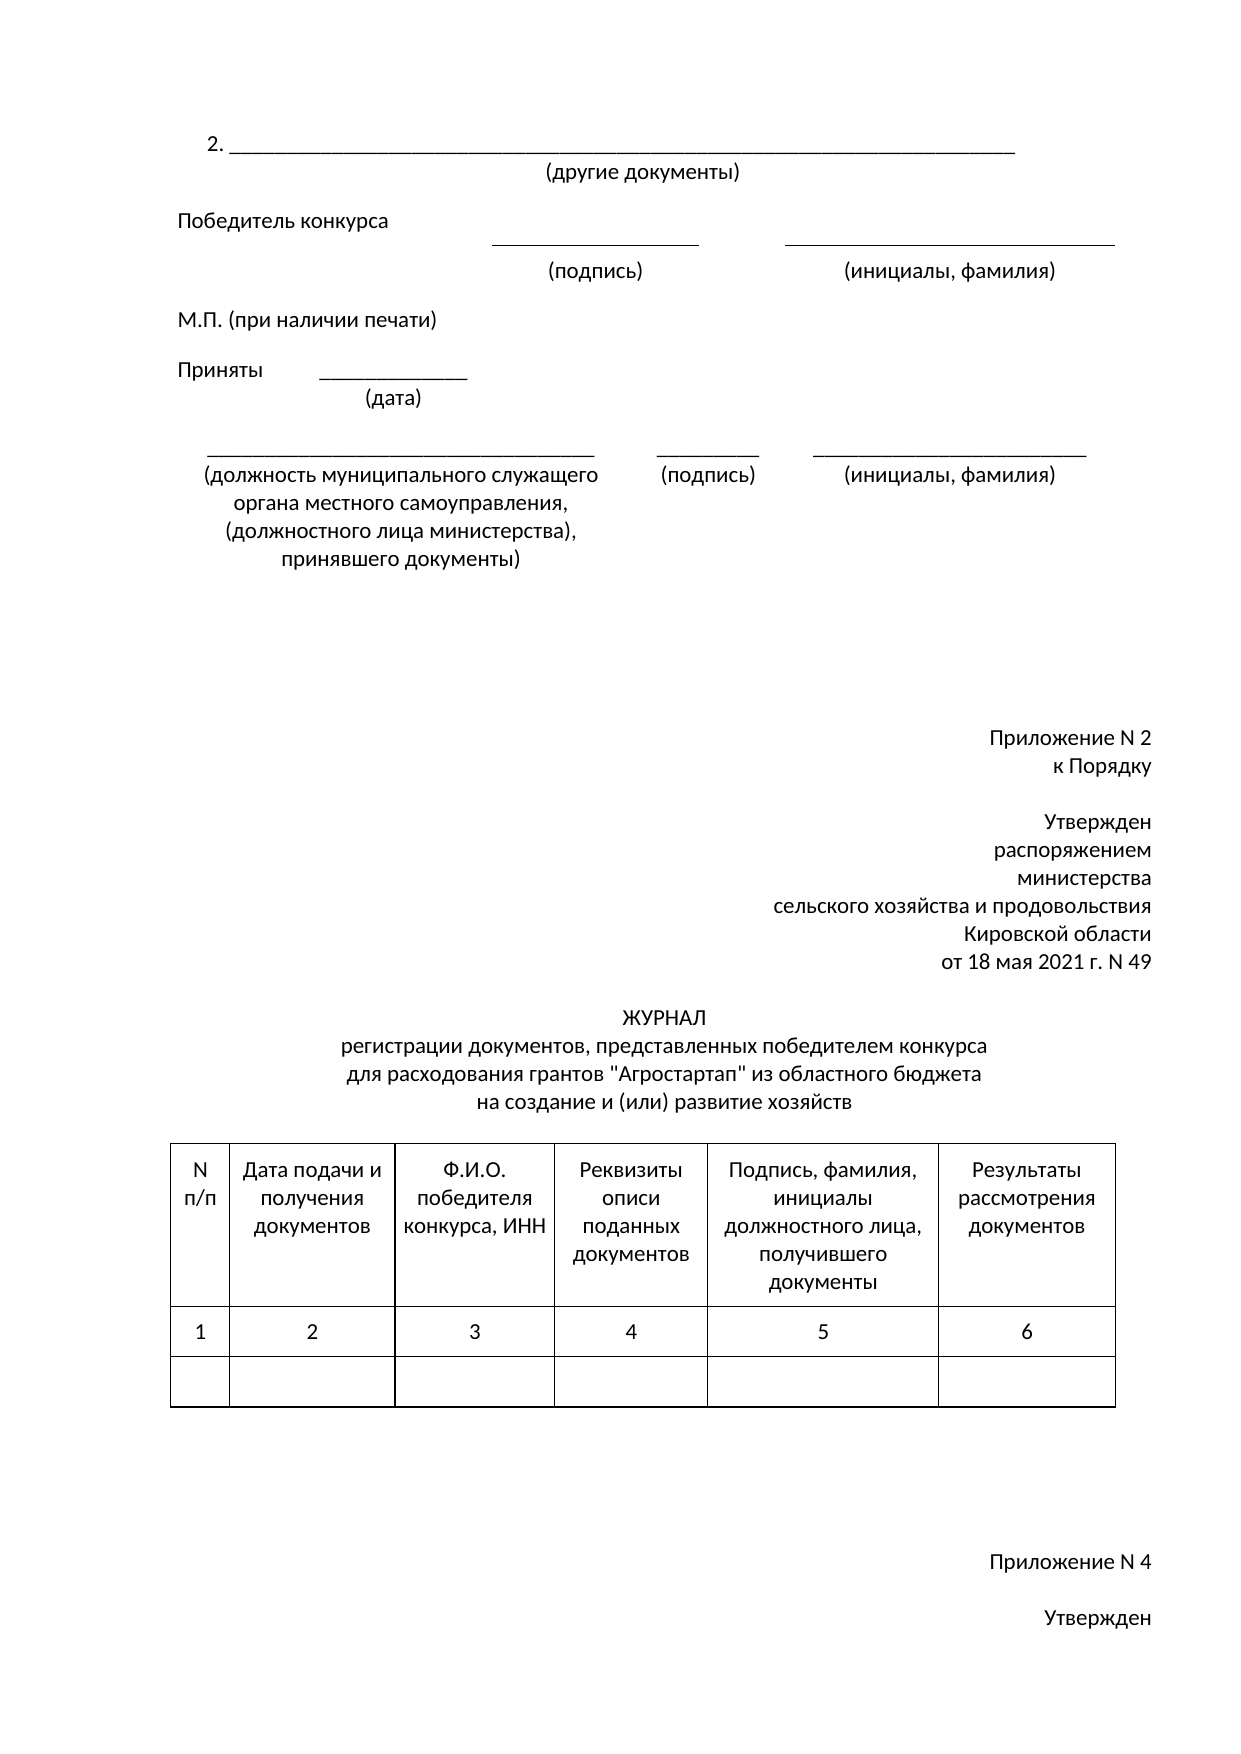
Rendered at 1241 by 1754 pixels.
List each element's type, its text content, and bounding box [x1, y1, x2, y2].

text сельского хозяйства и продовольствия [177, 891, 1152, 919]
text распоряжением [177, 835, 1152, 863]
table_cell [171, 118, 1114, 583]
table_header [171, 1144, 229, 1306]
text Приложение N 4 [177, 1547, 1152, 1576]
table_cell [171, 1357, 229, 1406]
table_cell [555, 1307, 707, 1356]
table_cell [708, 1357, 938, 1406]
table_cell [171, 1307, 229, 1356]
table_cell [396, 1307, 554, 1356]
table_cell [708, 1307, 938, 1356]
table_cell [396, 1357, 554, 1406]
text Приложение N 2 [177, 723, 1152, 751]
text для расходования грантов "Агростартап" из областного бюджета [177, 1059, 1152, 1087]
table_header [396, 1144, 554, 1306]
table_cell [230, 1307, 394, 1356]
text регистрации документов, представленных победителем конкурса [177, 1031, 1152, 1059]
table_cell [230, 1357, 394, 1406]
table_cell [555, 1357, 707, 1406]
text Кировской области [177, 919, 1152, 947]
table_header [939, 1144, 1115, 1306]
text на создание и (или) развитие хозяйств [177, 1087, 1152, 1115]
text министерства [177, 863, 1152, 891]
text Утвержден [177, 1603, 1152, 1632]
text от 18 мая 2021 г. N 49 [177, 947, 1152, 975]
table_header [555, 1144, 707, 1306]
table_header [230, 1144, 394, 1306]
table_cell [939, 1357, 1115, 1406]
text ЖУРНАЛ [177, 1003, 1152, 1031]
text Утвержден [177, 807, 1152, 835]
text к Порядку [177, 751, 1152, 779]
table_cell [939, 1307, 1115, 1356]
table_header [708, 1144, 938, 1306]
